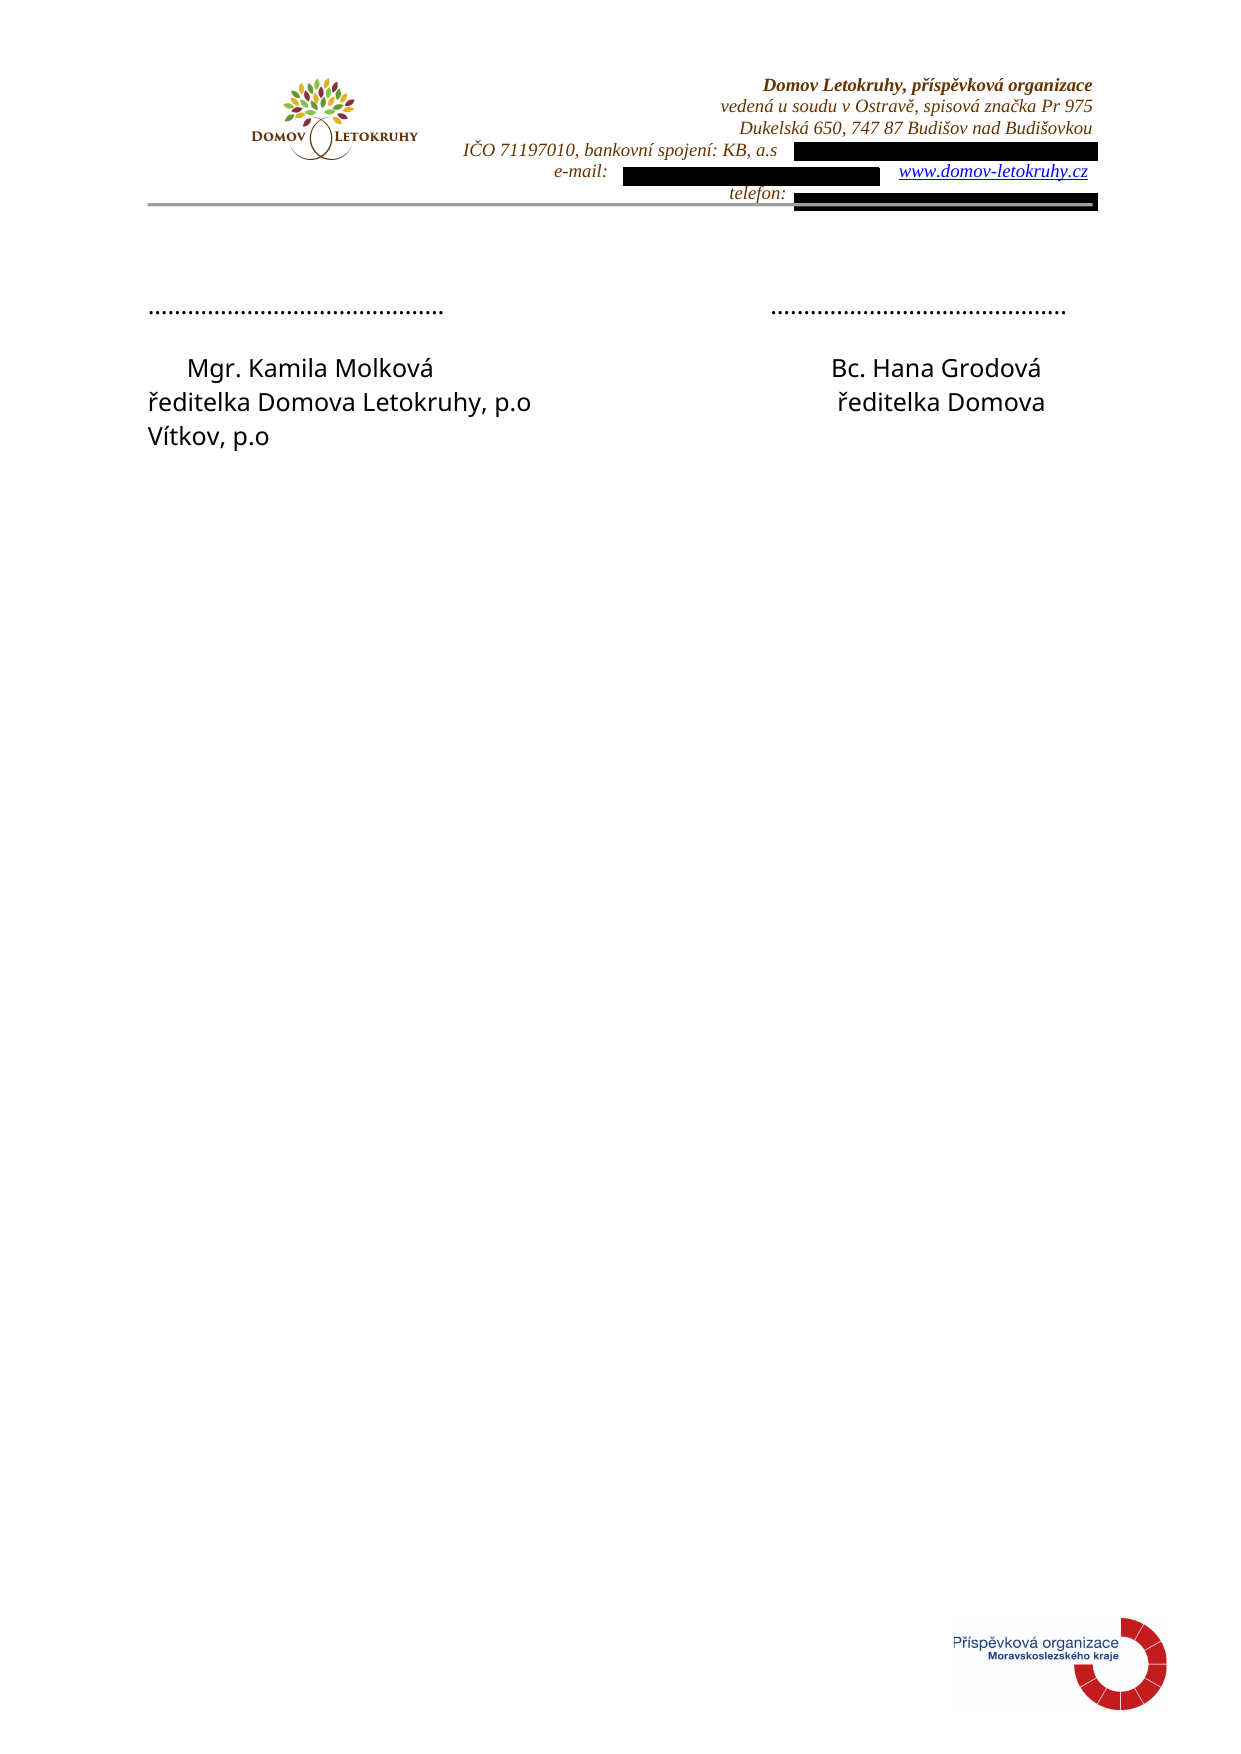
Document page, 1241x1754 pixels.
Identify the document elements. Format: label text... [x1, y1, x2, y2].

text ředitelka Domova Letokruhy, p.o ředitelka Domova Vítkov, p.o [148, 384, 1093, 452]
text Mgr. Kamila Molková Bc. Hana Grodová [148, 350, 1093, 384]
picture [953, 1618, 1167, 1710]
text ……………………………………… ….………………………………….. [148, 287, 1093, 322]
picture [251, 72, 420, 166]
